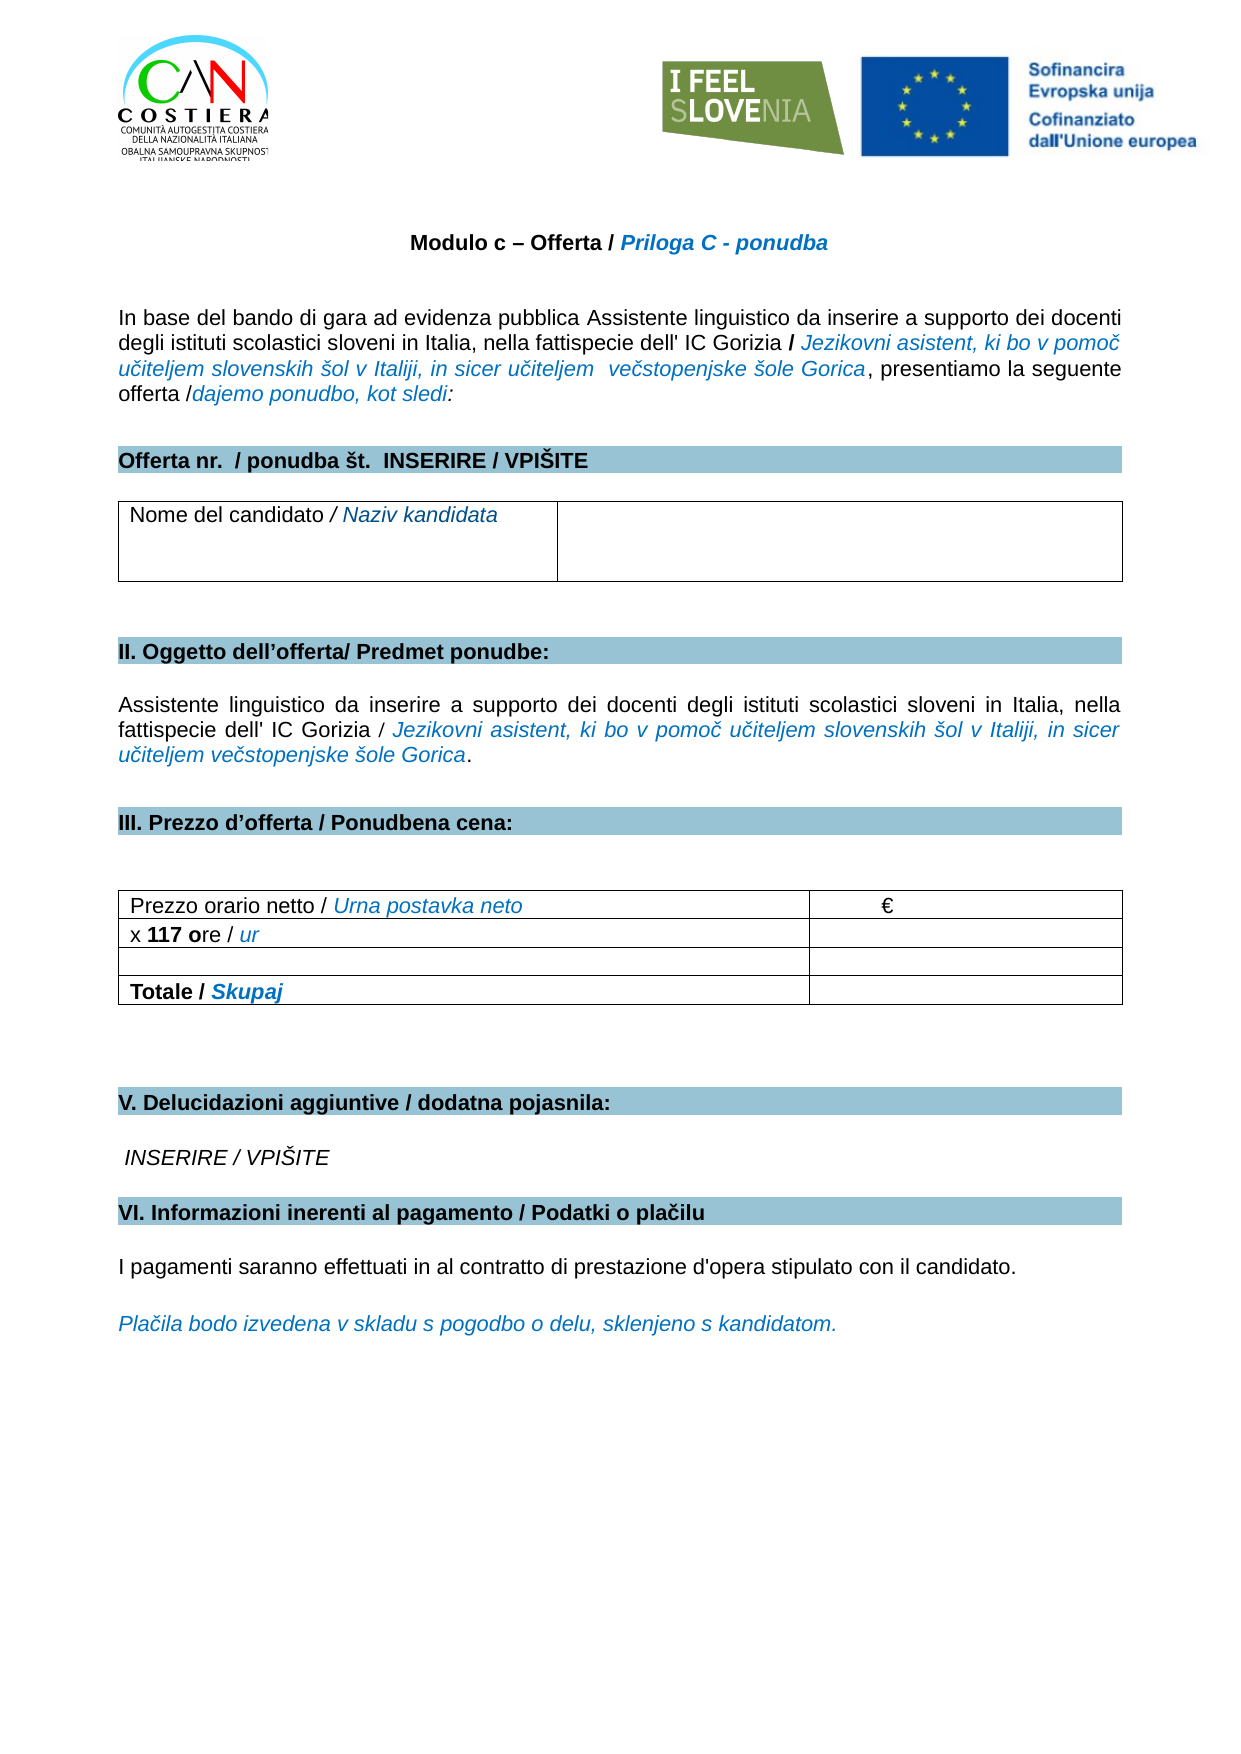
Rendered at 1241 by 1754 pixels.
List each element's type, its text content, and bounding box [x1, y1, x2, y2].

table_header € [810, 891, 1122, 918]
picture [854, 47, 1211, 159]
picture [118, 35, 268, 161]
text I pagamenti saranno effettuati in al contratto di prestazione d'opera stipulato con il candidato. [118, 1254, 1122, 1279]
text III. Prezzo d’offerta / Ponudbena cena: [118, 807, 1122, 835]
text V. Delucidazioni aggiuntive / dodatna pojasnila: [118, 1087, 1122, 1115]
table_header [558, 502, 1122, 581]
table_cell [810, 948, 1122, 975]
table_cell Totale / Skupaj [119, 976, 809, 1004]
text In base del bando di gara ad evidenza pubblica Assistente linguistico da inserire a supporto dei docenti degli istituti scolastici sloveni in Italia, nella fattispecie dell' IC Gorizia / Jezikovni asistent, ki bo v pomoč učiteljem slovenskih šol v Italiji, in sicer učiteljem večstopenjske šole Gorica, presentiamo la seguente offerta /dajemo ponudbo, kot sledi: [118, 305, 1122, 406]
text INSERIRE / VPIŠITE [118, 1142, 1122, 1170]
table_header Prezzo orario netto / Urna postavka neto [119, 891, 809, 918]
table_cell [810, 976, 1122, 1004]
table_header Nome del candidato / Naziv kandidata [119, 502, 557, 581]
text II. Oggetto dell’offerta/ Predmet ponudbe: [118, 637, 1122, 664]
text Plačila bodo izvedena v skladu s pogodbo o delu, sklenjeno s kandidatom. [118, 1308, 1122, 1336]
table_cell x 117 ore / ur [119, 919, 809, 947]
text Offerta nr. / ponudba št. INSERIRE / VPIŠITE [118, 446, 1122, 473]
picture [654, 51, 849, 158]
table_cell [810, 919, 1122, 947]
table_cell [119, 948, 809, 975]
text Modulo c – Offerta / Priloga C - ponudba [118, 230, 1122, 255]
text Assistente linguistico da inserire a supporto dei docenti degli istituti scolastici sloveni in Italia, nella fattispecie dell' IC Gorizia / Jezikovni asistent, ki bo v pomoč učiteljem slovenskih šol v Italiji, in sicer učiteljem večstopenjske šole Gorica. [118, 692, 1122, 767]
text VI. Informazioni inerenti al pagamento / Podatki o plačilu [118, 1197, 1122, 1225]
